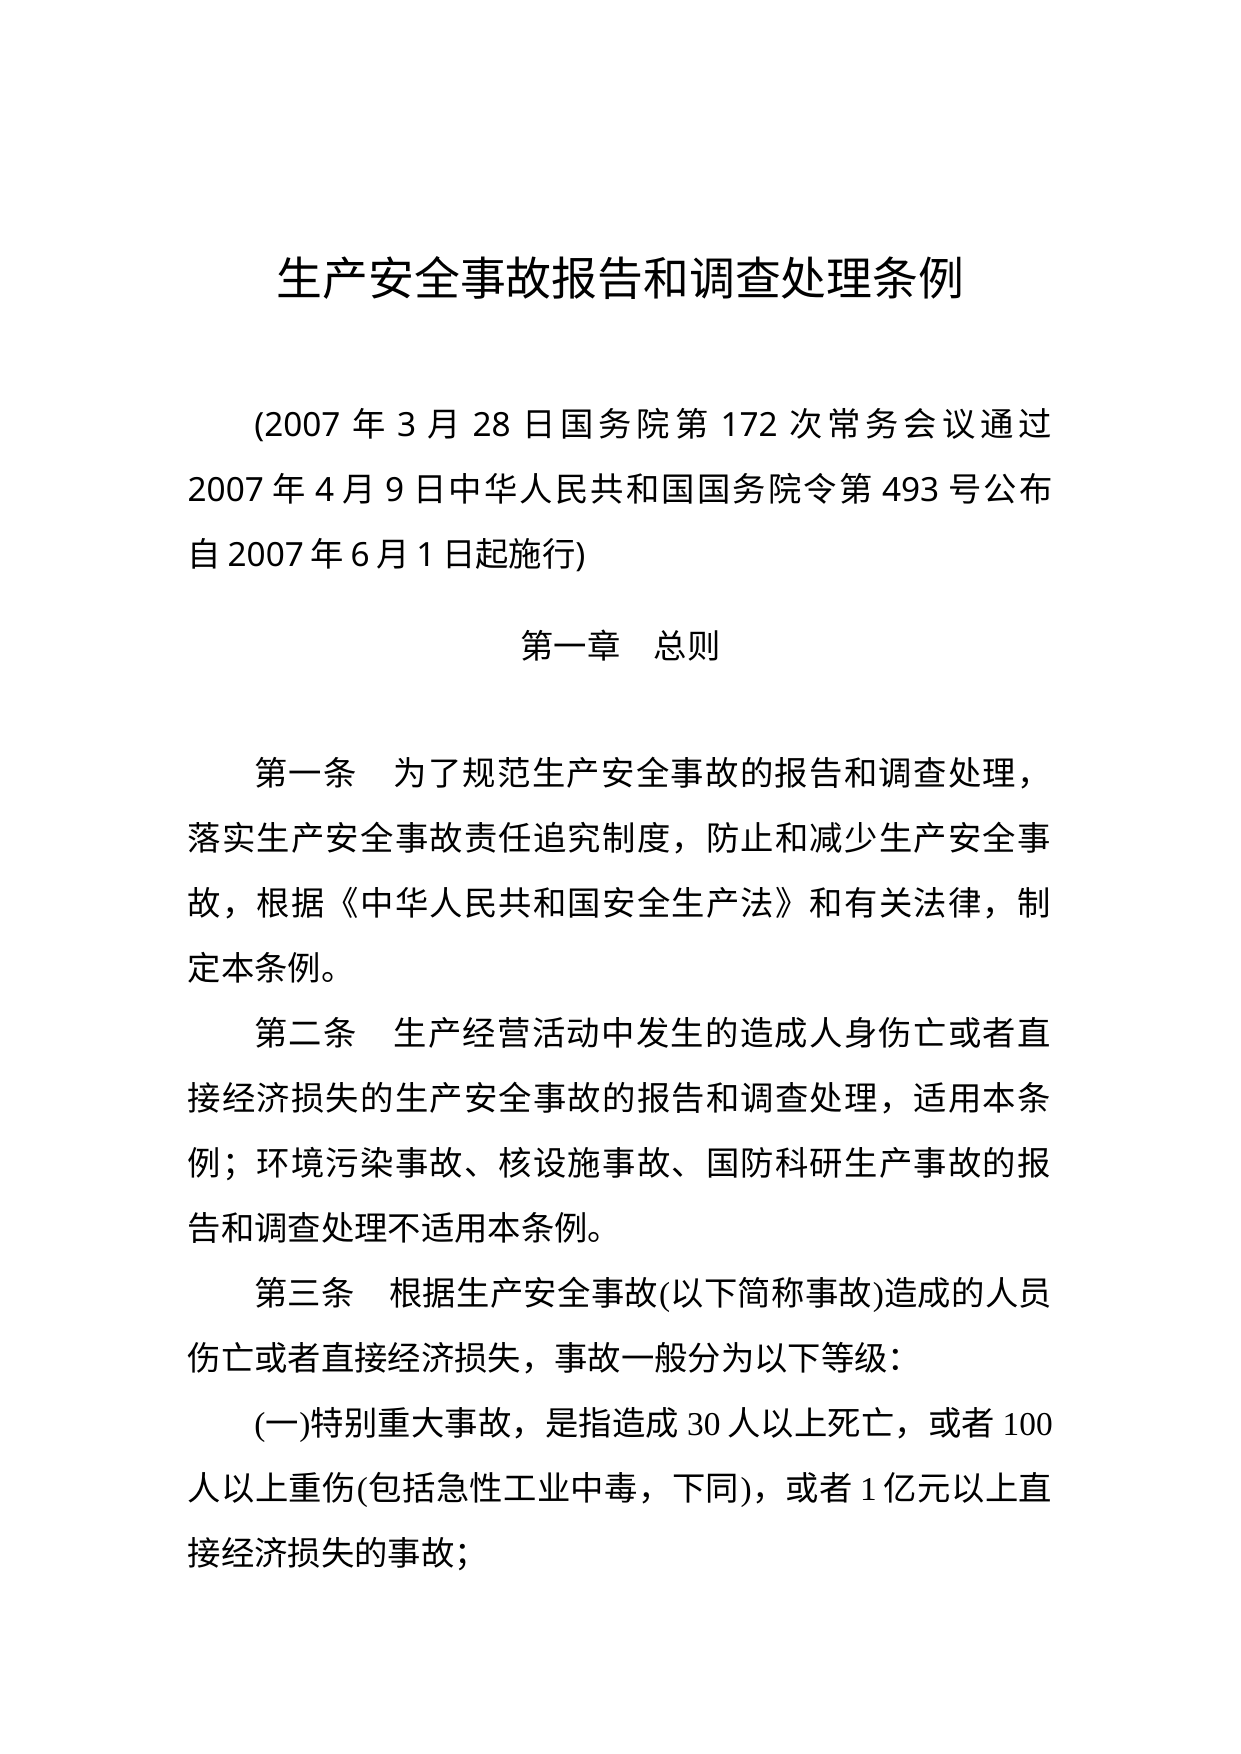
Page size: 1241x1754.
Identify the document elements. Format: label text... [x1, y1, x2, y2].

text 第二条 生产经营活动中发生的造成人身伤亡或者直接经济损失的生产安全事故的报告和调查处理，适用本条例；环境污染事故、核设施事故、国防科研生产事故的报告和调查处理不适用本条例。 [187, 999, 1053, 1259]
subtitle 第一章 总则 [187, 612, 1053, 677]
text 第三条 根据生产安全事故(以下简称事故)造成的人员伤亡或者直接经济损失，事故一般分为以下等级： [187, 1259, 1053, 1389]
text 生产安全事故报告和调查处理条例 [187, 227, 1053, 324]
text (2007年3月28日国务院第172次常务会议通过 2007年4月9日中华人民共和国国务院令第493号公布 自2007年6月1日起施行) [187, 389, 1053, 584]
text (一)特别重大事故，是指造成30人以上死亡，或者100人以上重伤(包括急性工业中毒，下同)，或者1亿元以上直接经济损失的事故； [187, 1389, 1053, 1584]
text 第一条 为了规范生产安全事故的报告和调查处理，落实生产安全事故责任追究制度，防止和减少生产安全事故，根据《中华人民共和国安全生产法》和有关法律，制定本条例。 [187, 739, 1053, 999]
